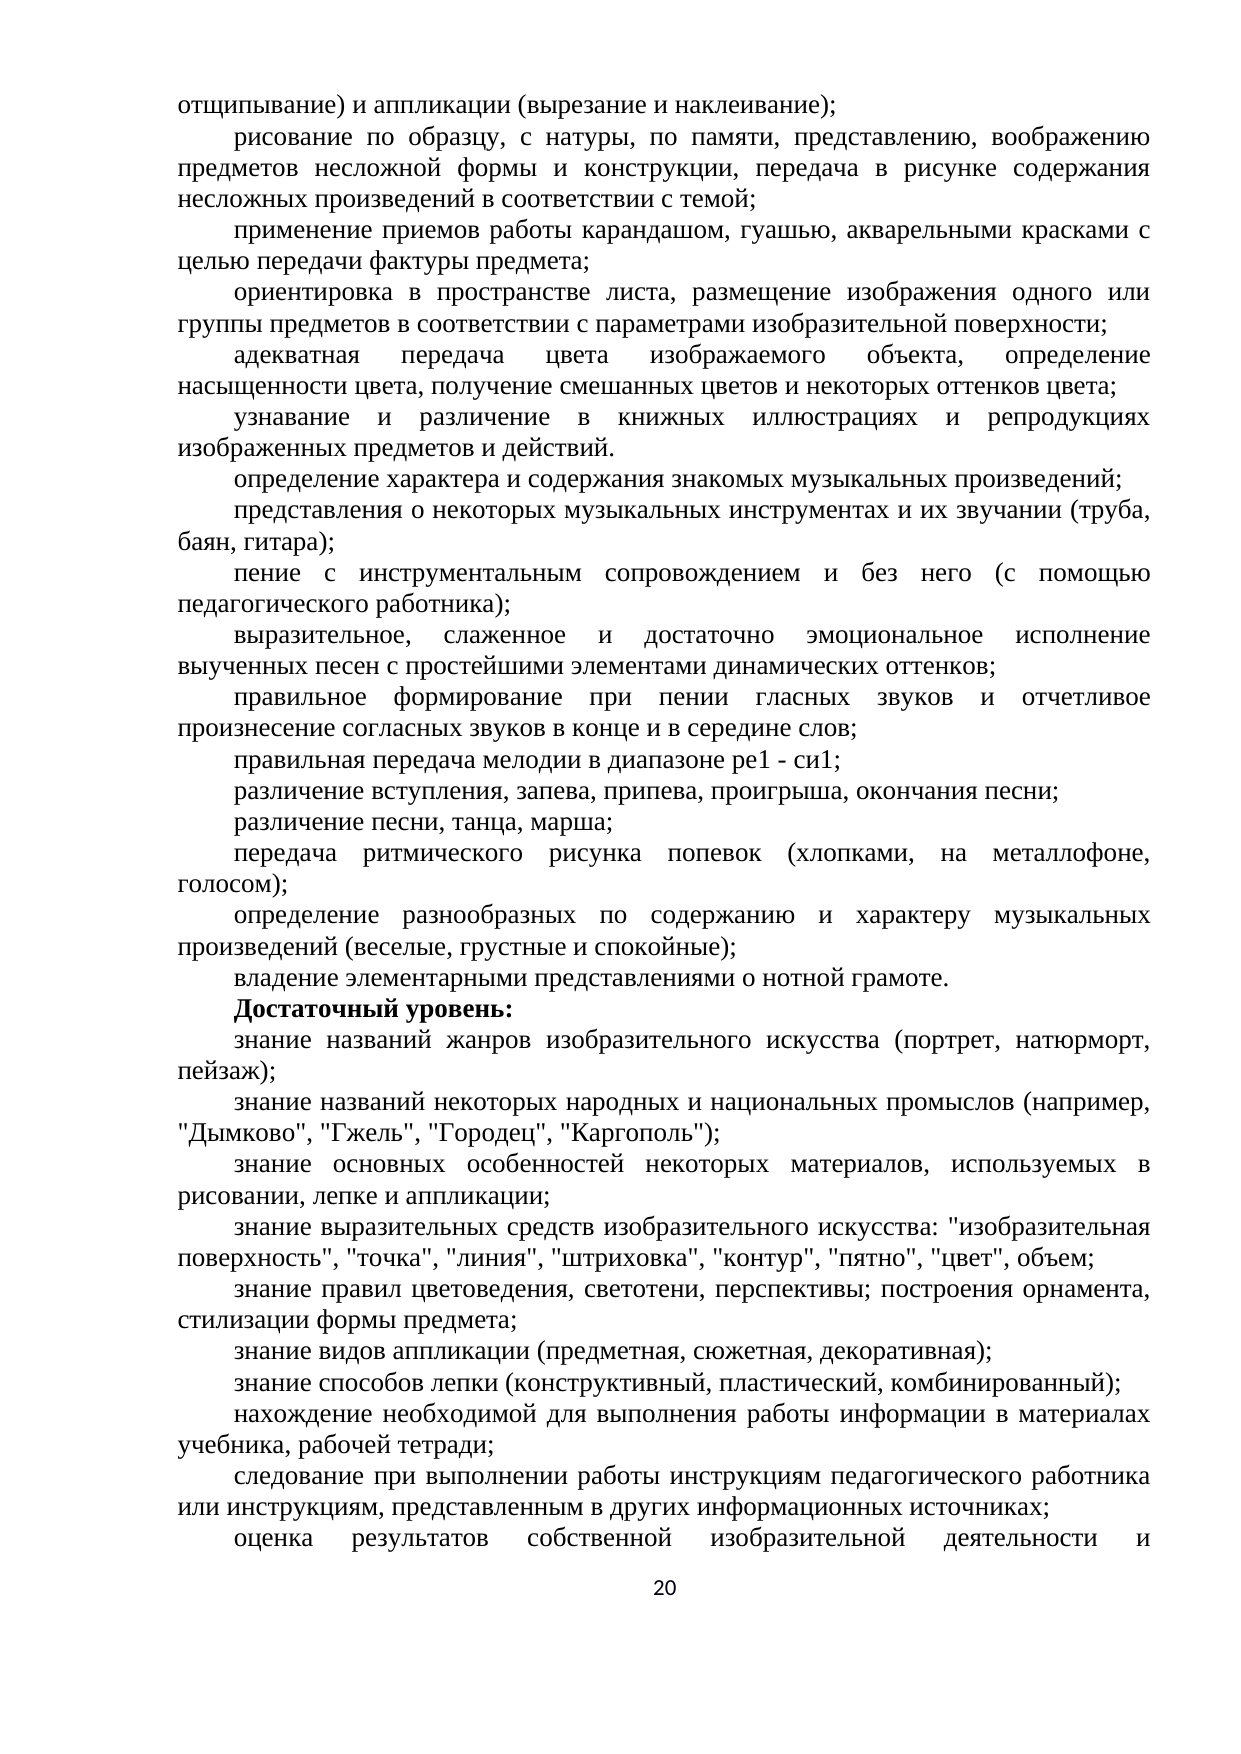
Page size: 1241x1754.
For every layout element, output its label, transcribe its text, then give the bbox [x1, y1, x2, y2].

text знание названий некоторых народных и национальных промыслов (например, "Дымково", "Гжель", "Городец", "Каргополь"); [177, 1085, 1152, 1148]
text нахождение необходимой для выполнения работы информации в материалах учебника, рабочей тетради; [177, 1397, 1152, 1459]
text адекватная передача цвета изображаемого объекта, определение насыщенности цвета, получение смешанных цветов и некоторых оттенков цвета; [177, 338, 1152, 400]
text различение вступления, запева, припева, проигрыша, окончания песни; [177, 774, 1152, 805]
text правильное формирование при пении гласных звуков и отчетливое произнесение согласных звуков в конце и в середине слов; [177, 680, 1152, 743]
text рисование по образцу, с натуры, по памяти, представлению, воображению предметов несложной формы и конструкции, передача в рисунке содержания несложных произведений в соответствии с темой; [177, 120, 1152, 213]
text определение разнообразных по содержанию и характеру музыкальных произведений (веселые, грустные и спокойные); [177, 898, 1152, 961]
text знание названий жанров изобразительного искусства (портрет, натюрморт, пейзаж); [177, 1023, 1152, 1085]
text владение элементарными представлениями о нотной грамоте. [177, 961, 1152, 992]
text представления о некоторых музыкальных инструментах и их звучании (труба, баян, гитара); [177, 493, 1152, 556]
text применение приемов работы карандашом, гуашью, акварельными красками с целью передачи фактуры предмета; [177, 213, 1152, 276]
text знание правил цветоведения, светотени, перспективы; построения орнамента, стилизации формы предмета; [177, 1272, 1152, 1334]
text узнавание и различение в книжных иллюстрациях и репродукциях изображенных предметов и действий. [177, 400, 1152, 462]
text правильная передача мелодии в диапазоне ре1 - си1; [177, 743, 1152, 774]
text ориентировка в пространстве листа, размещение изображения одного или группы предметов в соответствии с параметрами изобразительной поверхности; [177, 276, 1152, 338]
text знание выразительных средств изобразительного искусства: "изобразительная поверхность", "точка", "линия", "штриховка", "контур", "пятно", "цвет", объем; [177, 1210, 1152, 1272]
text передача ритмического рисунка попевок (хлопками, на металлофоне, голосом); [177, 836, 1152, 898]
text Достаточный уровень: [177, 992, 1152, 1023]
text следование при выполнении работы инструкциям педагогического работника или инструкциям, представленным в других информационных источниках; [177, 1459, 1152, 1521]
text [177, 1521, 1152, 1552]
text различение песни, танца, марша; [177, 805, 1152, 836]
text знание способов лепки (конструктивный, пластический, комбинированный); [177, 1366, 1152, 1397]
text выразительное, слаженное и достаточно эмоциональное исполнение выученных песен с простейшими элементами динамических оттенков; [177, 618, 1152, 680]
text определение характера и содержания знакомых музыкальных произведений; [177, 462, 1152, 493]
text знание основных особенностей некоторых материалов, используемых в рисовании, лепке и аппликации; [177, 1148, 1152, 1210]
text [177, 89, 1152, 120]
text знание видов аппликации (предметная, сюжетная, декоративная); [177, 1334, 1152, 1366]
text пение с инструментальным сопровождением и без него (с помощью педагогического работника); [177, 556, 1152, 618]
